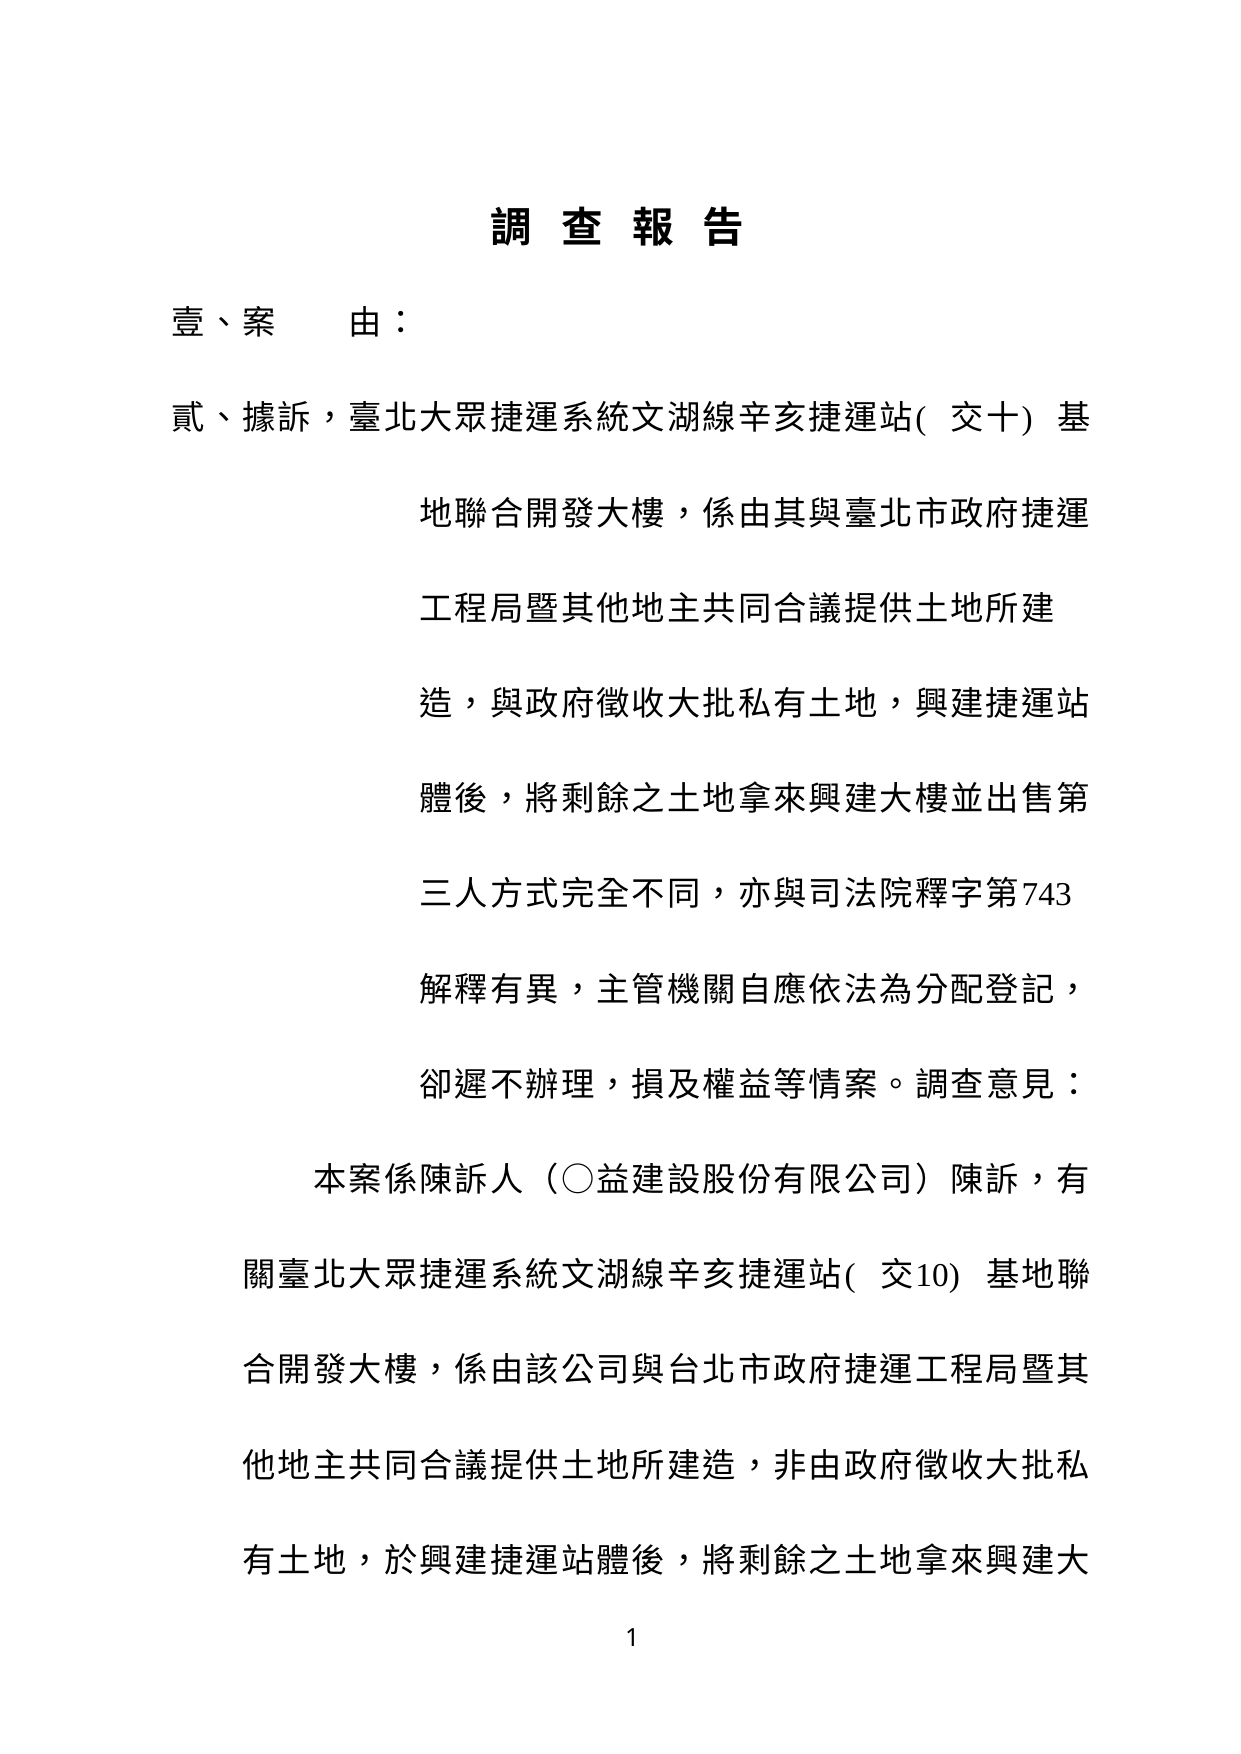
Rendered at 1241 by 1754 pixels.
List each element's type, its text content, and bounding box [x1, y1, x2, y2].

subtitle 調查意見： [171, 368, 1092, 1129]
subtitle 案 由：據訴，臺北大眾捷運系統文湖線辛亥捷運站(交十)基地聯合開發大樓，係由其與臺北市政府捷運工程局暨其他地主共同合議提供土地所建造，與政府徵收大批私有土地，興建捷運站體後，將剩餘之土地拿來興建大樓並出售第三人方式完全不同，亦與司法院釋字第743號解釋有異，主管機關自應依法為分配登記，卻遲不辦理，損及權益等情案。 [171, 272, 1092, 368]
text 調查報告 [171, 177, 1092, 272]
